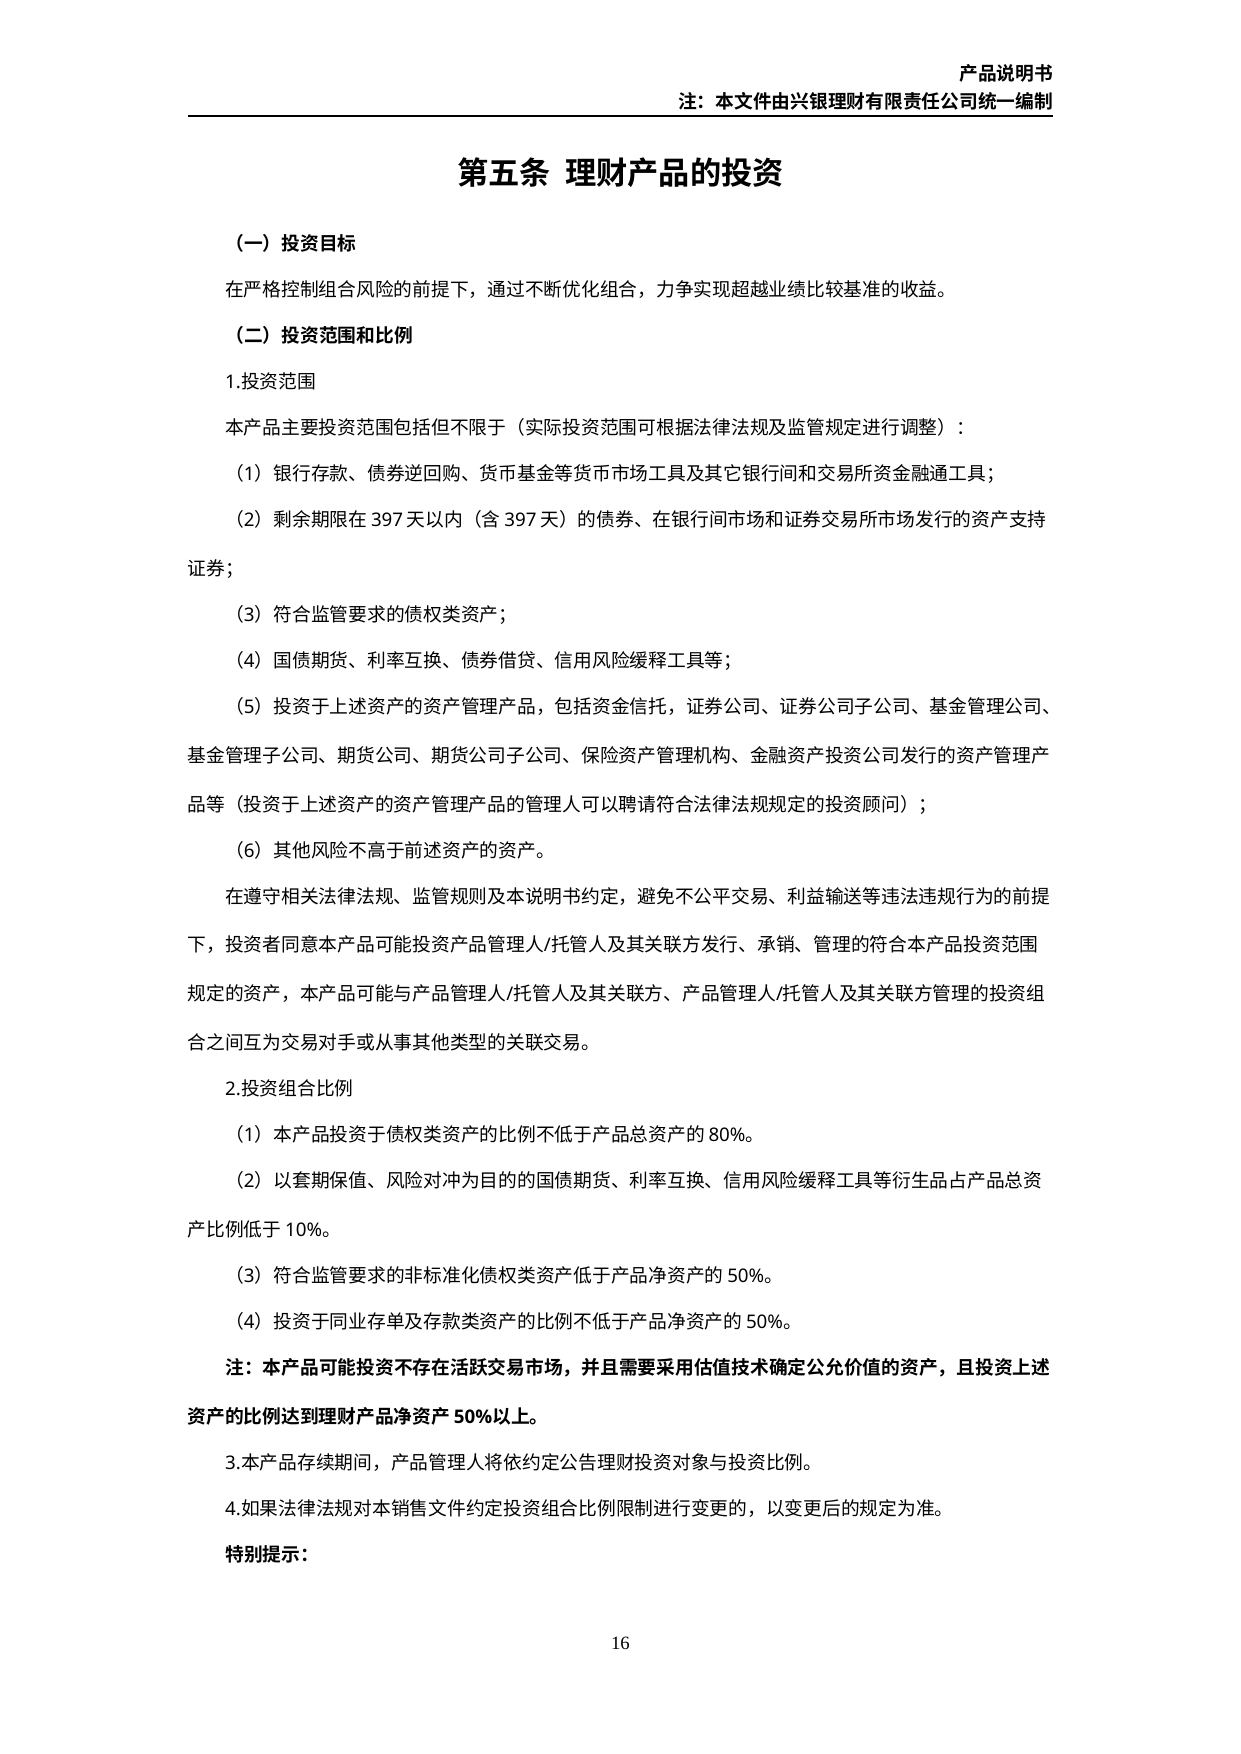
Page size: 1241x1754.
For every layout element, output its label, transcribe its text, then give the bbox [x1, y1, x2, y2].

text （1）本产品投资于债权类资产的比例不低于产品总资产的80%。 [187, 1117, 1053, 1149]
text 1.投资范围 [187, 364, 1053, 397]
text （5）投资于上述资产的资产管理产品，包括资金信托，证券公司、证券公司子公司、基金管理公司、基金管理子公司、期货公司、期货公司子公司、保险资产管理机构、金融资产投资公司发行的资产管理产品等（投资于上述资产的资产管理产品的管理人可以聘请符合法律法规规定的投资顾问）； [187, 689, 1053, 819]
text （一）投资目标 [187, 226, 1053, 258]
text （2）剩余期限在397天以内（含397天）的债券、在银行间市场和证券交易所市场发行的资产支持证券； [187, 502, 1053, 583]
text 2.投资组合比例 [187, 1071, 1053, 1103]
subtitle 第五条 理财产品的投资 [187, 138, 1053, 203]
text （2）以套期保值、风险对冲为目的的国债期货、利率互换、信用风险缓释工具等衍生品占产品总资产比例低于10%。 [187, 1163, 1053, 1244]
text （3）符合监管要求的债权类资产； [187, 597, 1053, 629]
text （4）国债期货、利率互换、债券借贷、信用风险缓释工具等； [187, 643, 1053, 676]
text 注：本产品可能投资不存在活跃交易市场，并且需要采用估值技术确定公允价值的资产，且投资上述资产的比例达到理财产品净资产50%以上。 [187, 1350, 1053, 1431]
text （3）符合监管要求的非标准化债权类资产低于产品净资产的50%。 [187, 1258, 1053, 1290]
text 在遵守相关法律法规、监管规则及本说明书约定，避免不公平交易、利益输送等违法违规行为的前提下，投资者同意本产品可能投资产品管理人/托管人及其关联方发行、承销、管理的符合本产品投资范围规定的资产，本产品可能与产品管理人/托管人及其关联方、产品管理人/托管人及其关联方管理的投资组合之间互为交易对手或从事其他类型的关联交易。 [187, 879, 1053, 1057]
text 在严格控制组合风险的前提下，通过不断优化组合，力争实现超越业绩比较基准的收益。 [187, 272, 1053, 304]
text （6）其他风险不高于前述资产的资产。 [187, 833, 1053, 865]
text （1）银行存款、债券逆回购、货币基金等货币市场工具及其它银行间和交易所资金融通工具； [187, 456, 1053, 489]
text （二）投资范围和比例 [187, 318, 1053, 351]
text 4.如果法律法规对本销售文件约定投资组合比例限制进行变更的，以变更后的规定为准。 [187, 1491, 1053, 1523]
text 3.本产品存续期间，产品管理人将依约定公告理财投资对象与投资比例。 [187, 1445, 1053, 1477]
text 特别提示： [187, 1537, 1053, 1569]
text 本产品主要投资范围包括但不限于（实际投资范围可根据法律法规及监管规定进行调整）： [187, 410, 1053, 443]
text （4）投资于同业存单及存款类资产的比例不低于产品净资产的50%。 [187, 1304, 1053, 1336]
